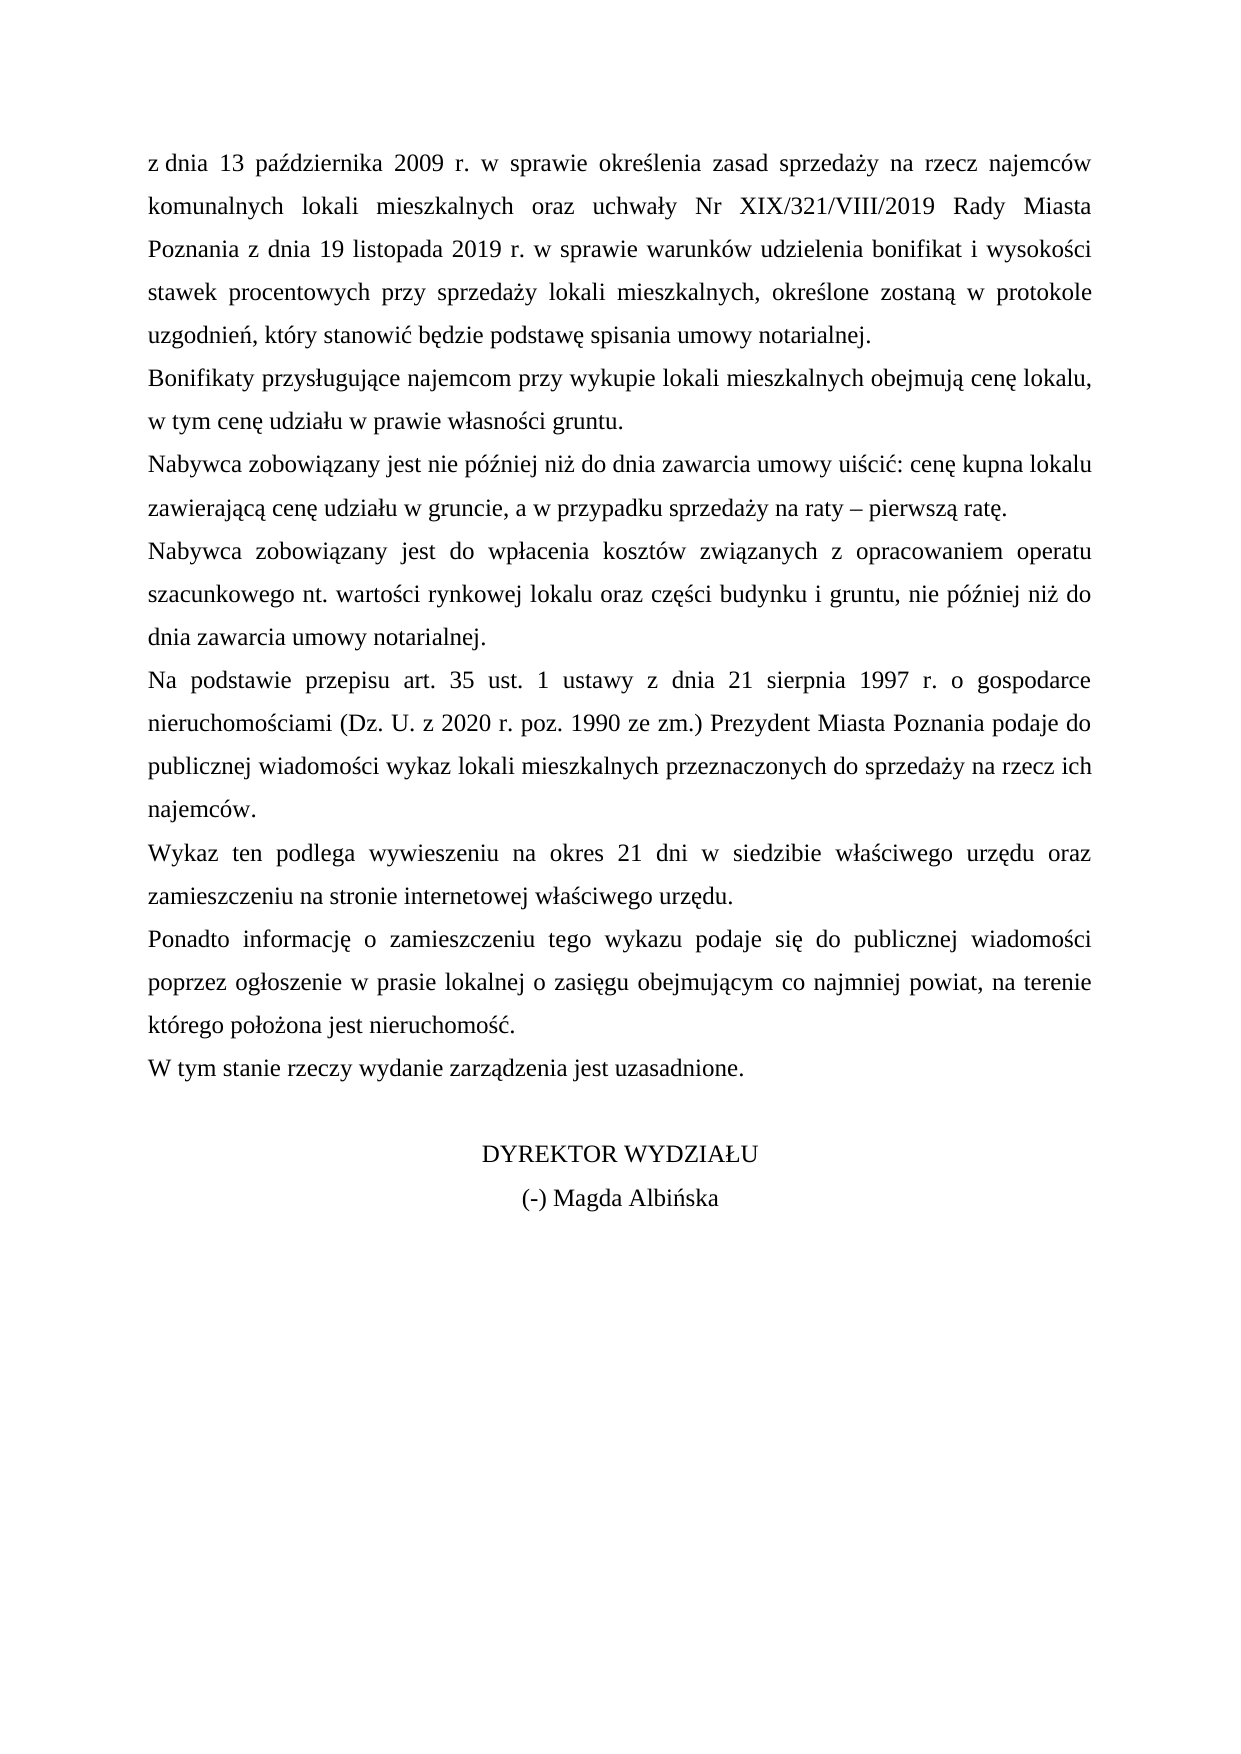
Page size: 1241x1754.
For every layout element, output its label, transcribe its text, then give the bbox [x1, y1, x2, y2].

text Bonifikaty przysługujące najemcom przy wykupie lokali mieszkalnych obejmują cenę lokalu, w tym cenę udziału w prawie własności gruntu. [148, 363, 1093, 435]
text Na podstawie przepisu art. 35 ust. 1 ustawy z dnia 21 sierpnia 1997 r. o gospodarce nieruchomościami (Dz. U. z 2020 r. poz. 1990 ze zm.) Prezydent Miasta Poznania podaje do publicznej wiadomości wykaz lokali mieszkalnych przeznaczonych do sprzedaży na rzecz ich najemców. [148, 665, 1093, 823]
text Nabywca zobowiązany jest do wpłacenia kosztów związanych z opracowaniem operatu szacunkowego nt. wartości rynkowej lokalu oraz części budynku i gruntu, nie później niż do dnia zawarcia umowy notarialnej. [148, 536, 1093, 651]
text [148, 148, 1093, 349]
text DYREKTOR WYDZIAŁU [148, 1139, 1093, 1168]
text W tym stanie rzeczy wydanie zarządzenia jest uzasadnione. [148, 1053, 1093, 1082]
text Wykaz ten podlega wywieszeniu na okres 21 dni w siedzibie właściwego urzędu oraz zamieszczeniu na stronie internetowej właściwego urzędu. [148, 838, 1093, 909]
text Ponadto informację o zamieszczeniu tego wykazu podaje się do publicznej wiadomości poprzez ogłoszenie w prasie lokalnej o zasięgu obejmującym co najmniej powiat, na terenie którego położona jest nieruchomość. [148, 924, 1093, 1039]
text (-) Magda Albińska [148, 1183, 1093, 1211]
text Nabywca zobowiązany jest nie później niż do dnia zawarcia umowy uiścić: cenę kupna lokalu zawierającą cenę udziału w gruncie, a w przypadku sprzedaży na raty – pierwszą ratę. [148, 449, 1093, 521]
